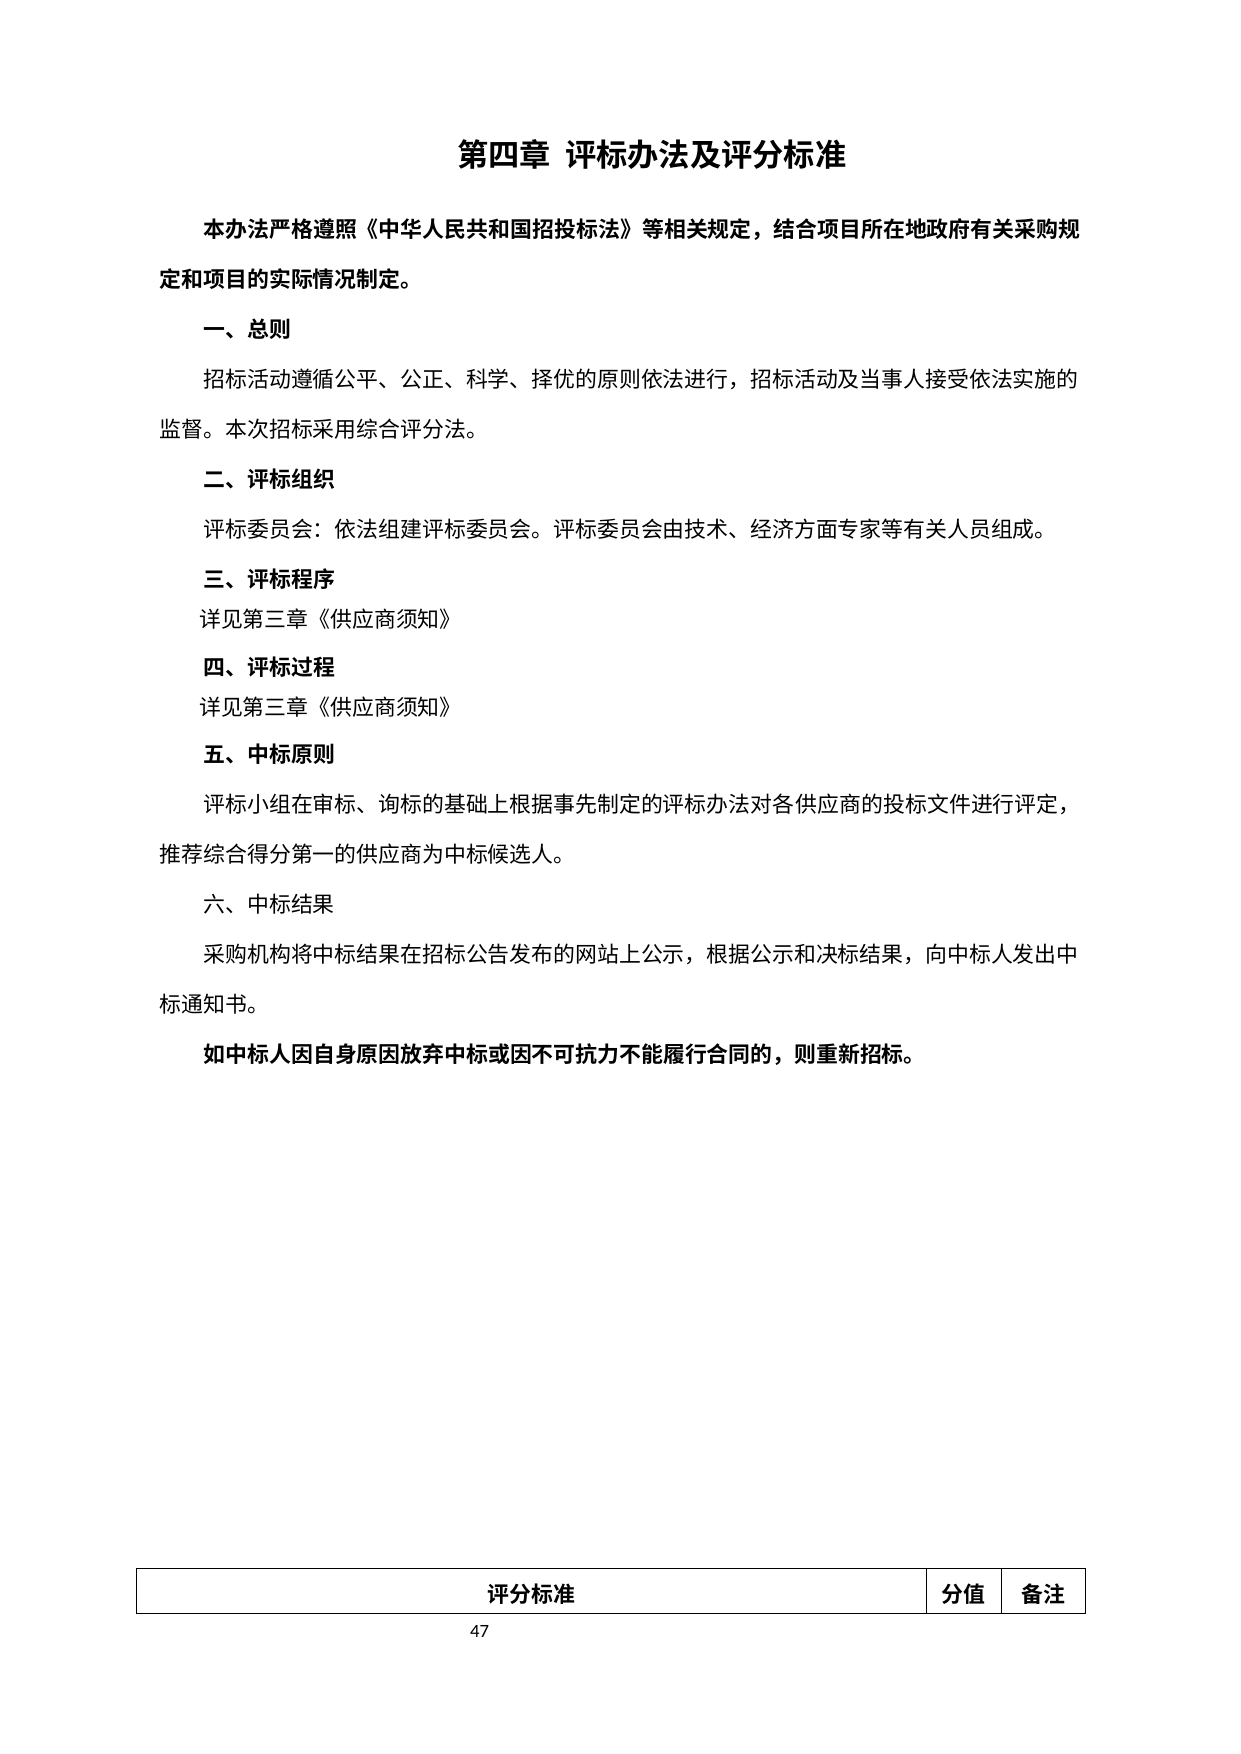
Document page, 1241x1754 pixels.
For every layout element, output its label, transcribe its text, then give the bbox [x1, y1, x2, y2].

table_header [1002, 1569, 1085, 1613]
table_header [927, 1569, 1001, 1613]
text 第四章 评标办法及评分标准 [159, 130, 1081, 175]
text 四、评标过程 [159, 635, 1081, 685]
text 二、评标组织 [159, 448, 1081, 498]
text 五、中标原则 [159, 723, 1081, 773]
text 详见第三章《供应商须知》 [159, 685, 1081, 723]
text 六、中标结果 [159, 873, 1081, 923]
text 本办法严格遵照《中华人民共和国招投标法》等相关规定，结合项目所在地政府有关采购规定和项目的实际情况制定。 [159, 198, 1081, 298]
text 一、总则 [159, 298, 1081, 348]
text 三、评标程序 [159, 548, 1081, 598]
text 评标委员会：依法组建评标委员会。评标委员会由技术、经济方面专家等有关人员组成。 [159, 498, 1081, 548]
text 招标活动遵循公平、公正、科学、择优的原则依法进行，招标活动及当事人接受依法实施的监督。本次招标采用综合评分法。 [159, 348, 1081, 448]
text 如中标人因自身原因放弃中标或因不可抗力不能履行合同的，则重新招标。 [159, 1023, 1081, 1073]
text 采购机构将中标结果在招标公告发布的网站上公示，根据公示和决标结果，向中标人发出中标通知书。 [159, 923, 1081, 1023]
text 详见第三章《供应商须知》 [159, 598, 1081, 635]
text 评标小组在审标、询标的基础上根据事先制定的评标办法对各供应商的投标文件进行评定，推荐综合得分第一的供应商为中标候选人。 [159, 773, 1081, 873]
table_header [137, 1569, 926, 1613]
